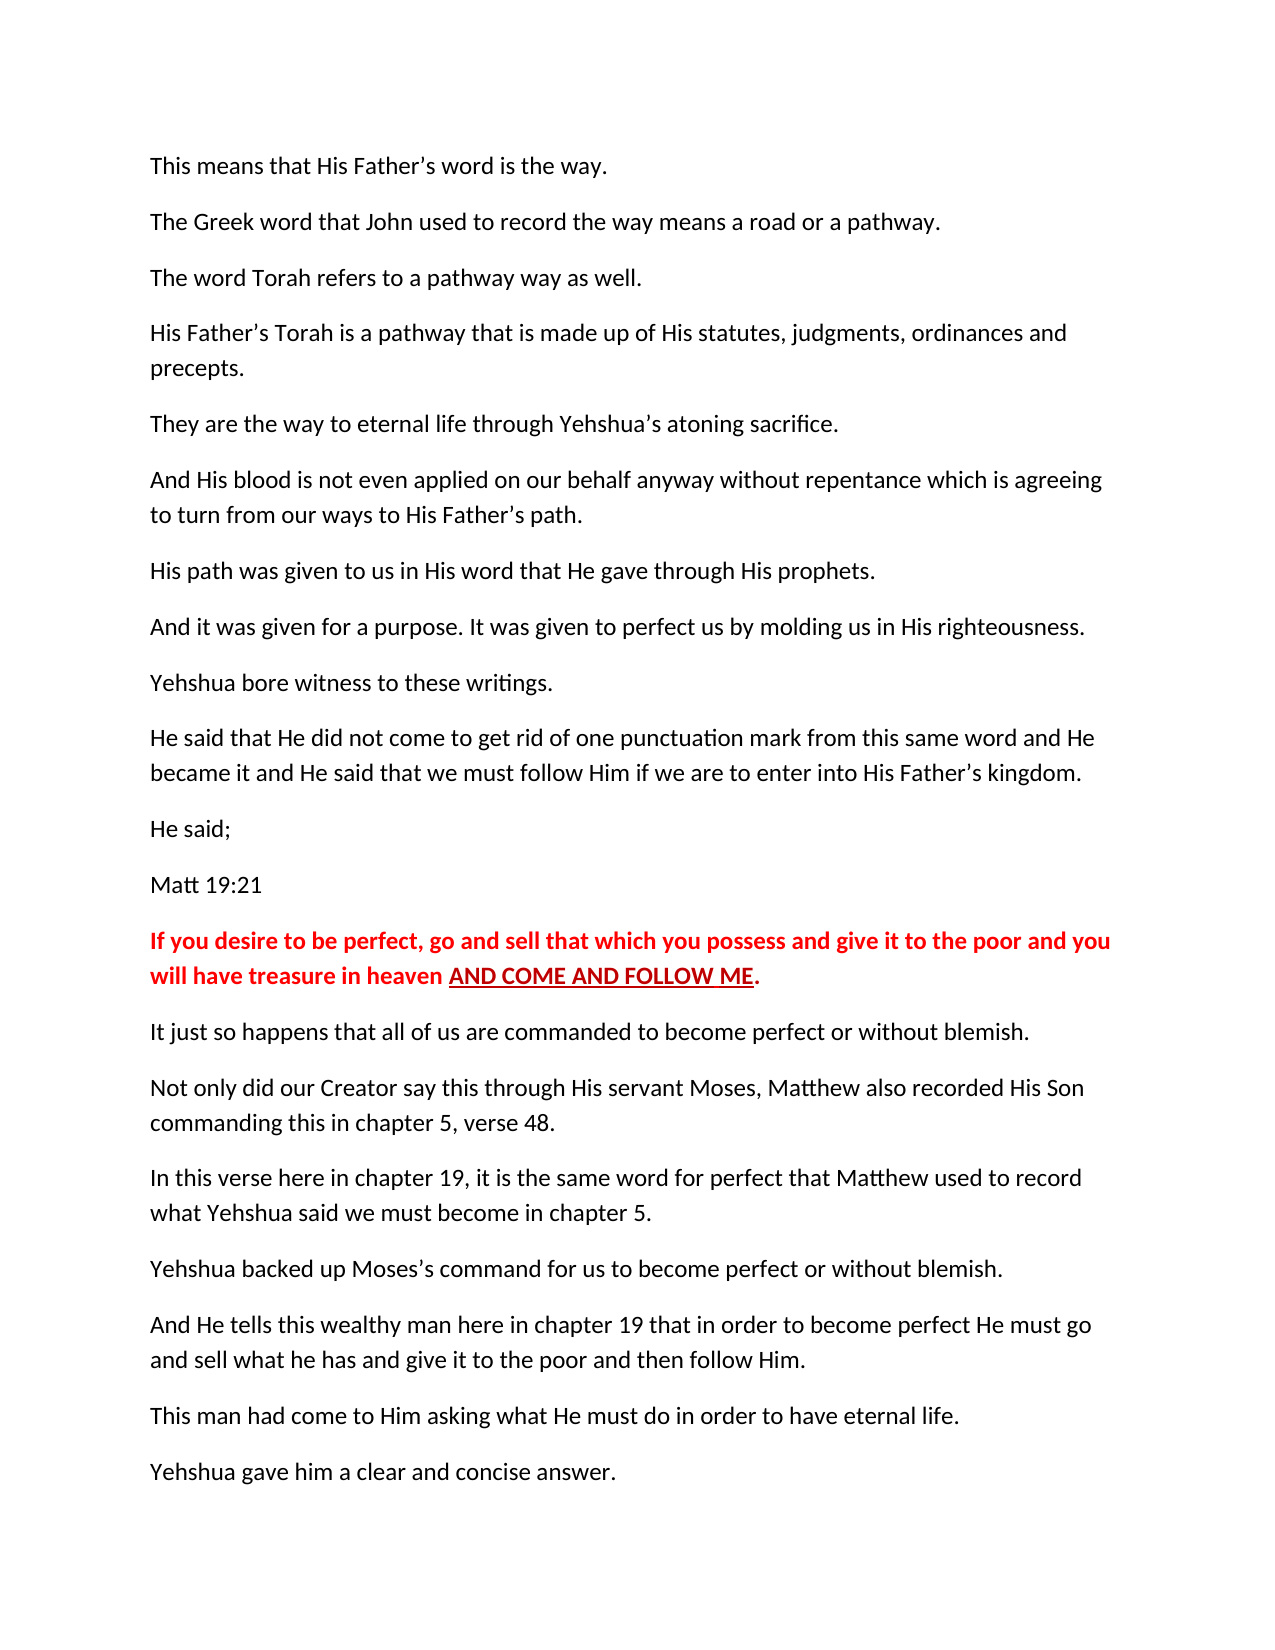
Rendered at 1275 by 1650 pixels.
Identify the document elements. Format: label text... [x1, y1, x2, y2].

text Matt 19:21 [150, 869, 1125, 900]
text The word Torah refers to a pathway way as well. [150, 262, 1125, 292]
text Yehshua gave him a clear and concise answer. [150, 1456, 1125, 1486]
text If you desire to be perfect, go and sell that which you possess and give it to the poor and you will have treasure in heaven AND COME AND FOLLOW ME. [150, 925, 1125, 991]
text Yehshua backed up Moses’s command for us to become perfect or without blemish. [150, 1253, 1125, 1284]
text In this verse here in chapter 19, it is the same word for perfect that Matthew used to record what Yehshua said we must become in chapter 5. [150, 1162, 1125, 1228]
text This man had come to Him asking what He must do in order to have eternal life. [150, 1400, 1125, 1431]
text He said; [150, 813, 1125, 844]
text Not only did our Creator say this through His servant Moses, Matthew also recorded His Son commanding this in chapter 5, verse 48. [150, 1072, 1125, 1137]
text He said that He did not come to get rid of one punctuation mark from this same word and He became it and He said that we must follow Him if we are to enter into His Father’s kingdom. [150, 722, 1125, 788]
text And He tells this wealthy man here in chapter 19 that in order to become perfect He must go and sell what he has and give it to the poor and then follow Him. [150, 1309, 1125, 1375]
text They are the way to eternal life through Yehshua’s atoning sacrifice. [150, 408, 1125, 439]
text His Father’s Torah is a pathway that is made up of His statutes, judgments, ordinances and precepts. [150, 317, 1125, 383]
text It just so happens that all of us are commanded to become perfect or without blemish. [150, 1016, 1125, 1046]
text Yehshua bore witness to these writings. [150, 667, 1125, 697]
text The Greek word that John used to record the way means a road or a pathway. [150, 206, 1125, 236]
text This means that His Father’s word is the way. [150, 150, 1125, 181]
text And it was given for a purpose. It was given to perfect us by molding us in His righteousness. [150, 611, 1125, 641]
text His path was given to us in His word that He gave through His prophets. [150, 555, 1125, 586]
text And His blood is not even applied on our behalf anyway without repentance which is agreeing to turn from our ways to His Father’s path. [150, 464, 1125, 530]
